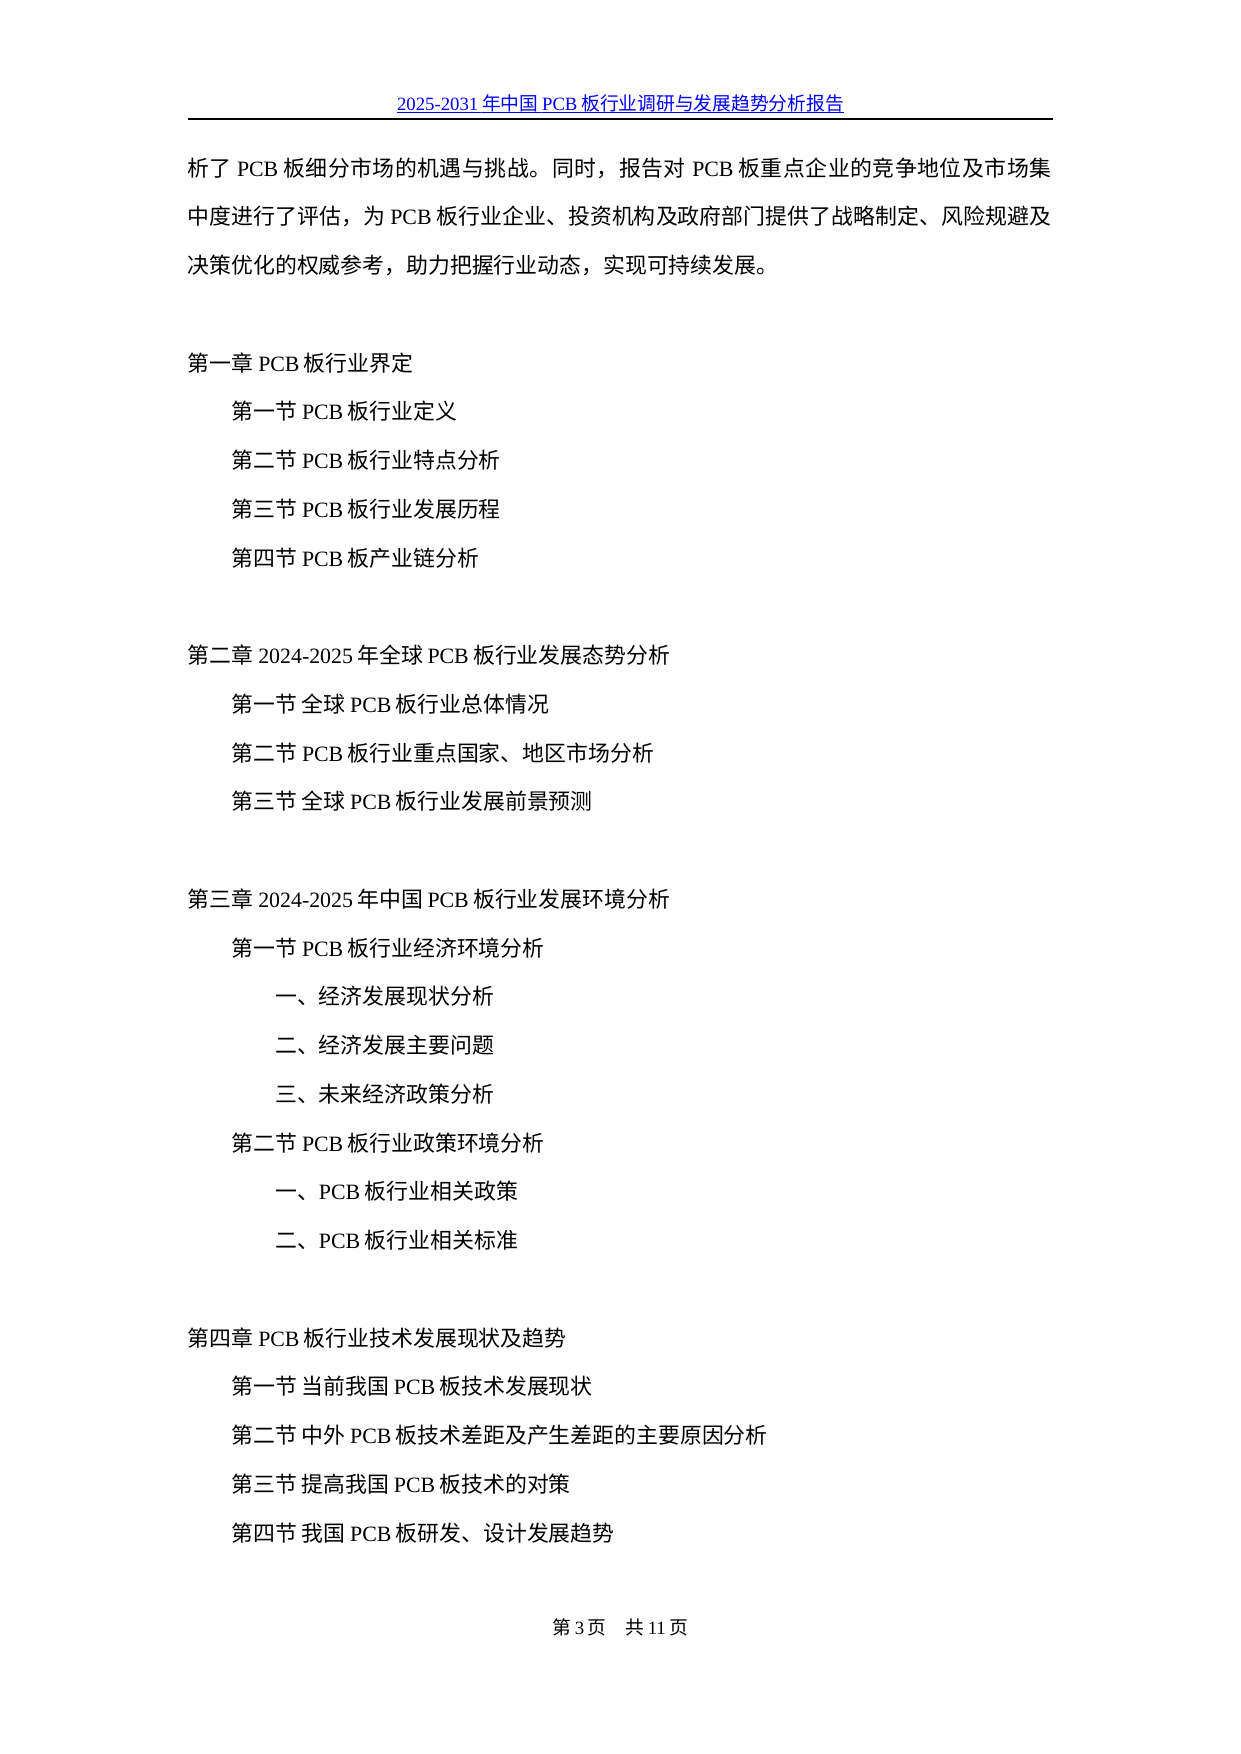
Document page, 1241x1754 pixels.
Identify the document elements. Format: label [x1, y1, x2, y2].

text [187, 150, 1053, 1548]
